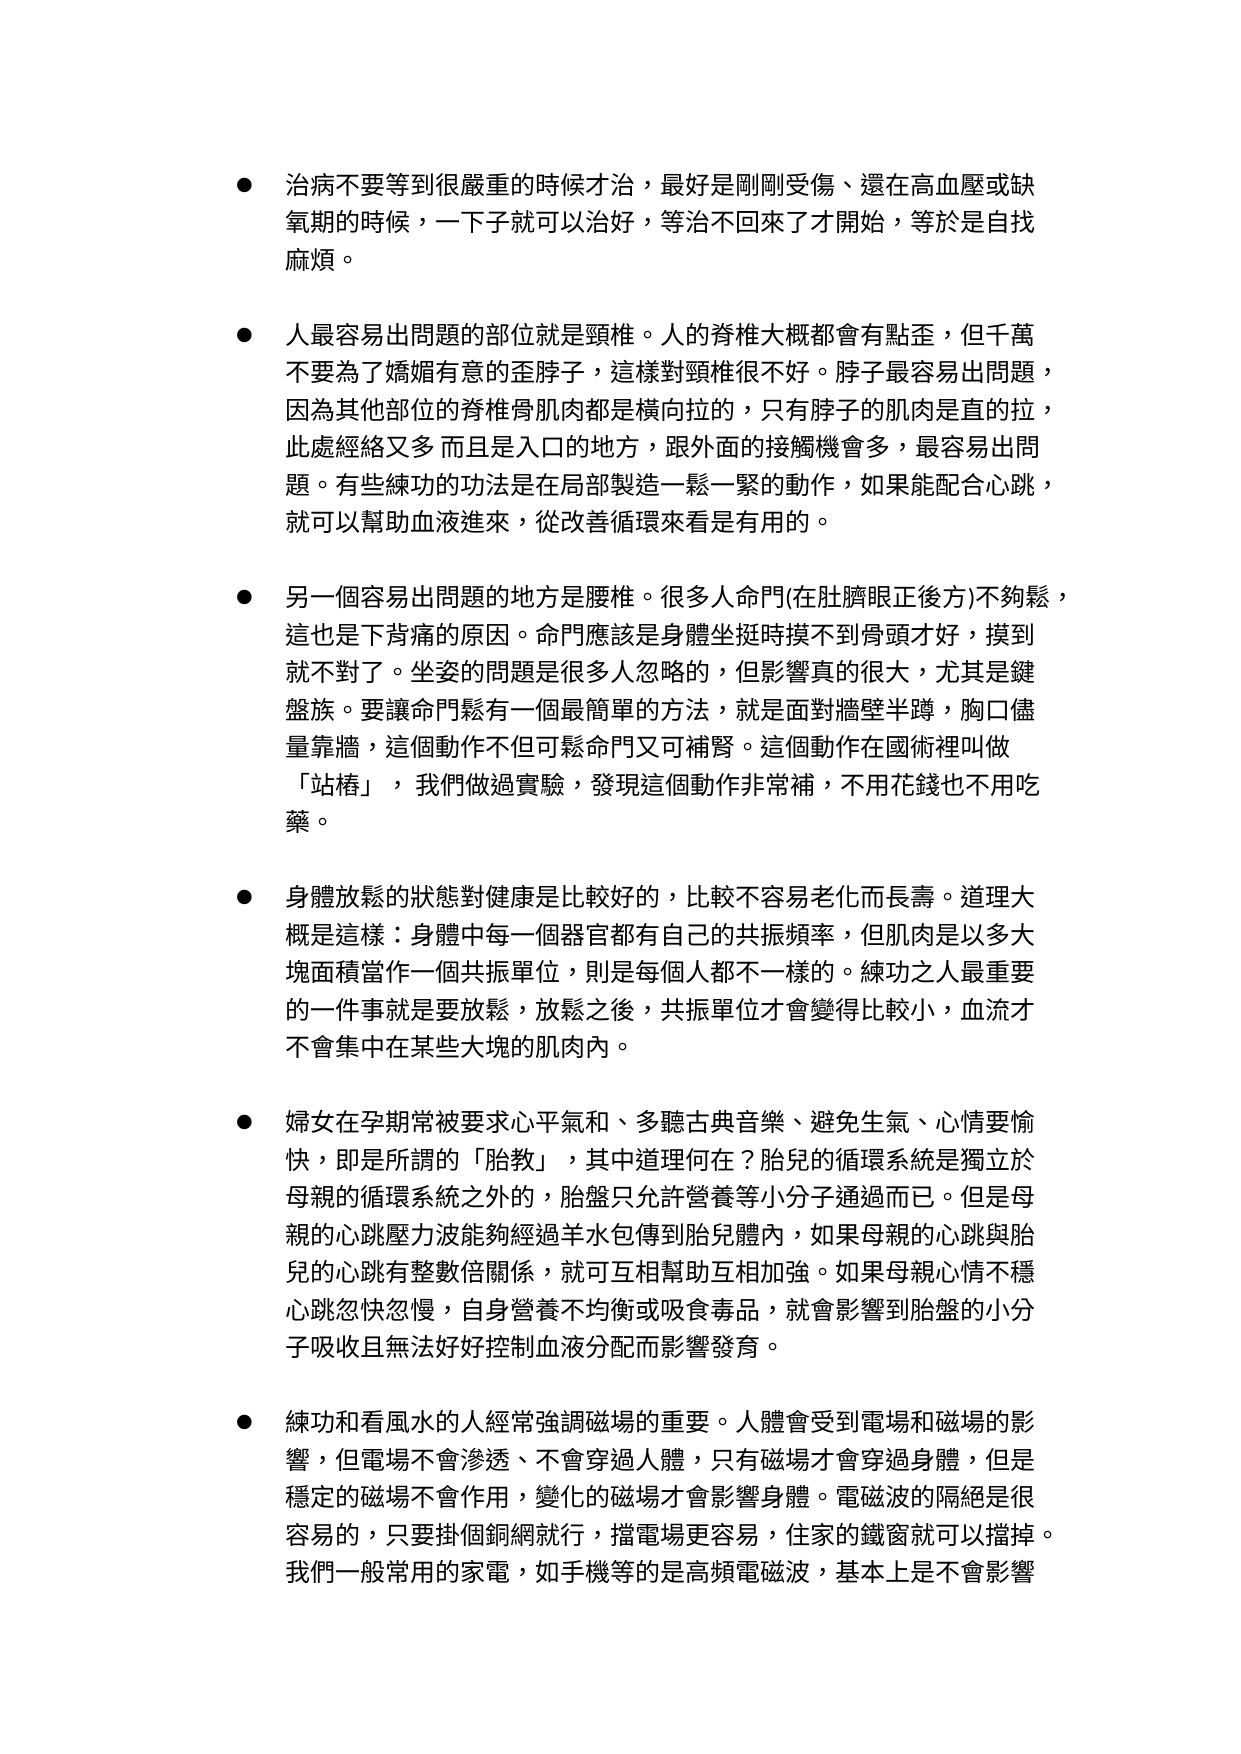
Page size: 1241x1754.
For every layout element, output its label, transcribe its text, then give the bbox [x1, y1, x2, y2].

list 另一個容易出問題的地方是腰椎。很多人命門(在肚臍眼正後方)不夠鬆，這也是下背痛的原因。命門應該是身體坐挺時摸不到骨頭才好，摸到就不對了。坐姿的問題是很多人忽略的，但影響真的很大，尤其是鍵盤族。要讓命門鬆有一個最簡單的方法，就是面對牆壁半蹲，胸口儘量靠牆，這個動作不但可鬆命門又可補腎。這個動作在國術裡叫做「站樁」， 我們做過實驗，發現這個動作非常補，不用花錢也不用吃藥。 [235, 577, 1053, 839]
list 治病不要等到很嚴重的時候才治，最好是剛剛受傷、還在高血壓或缺氧期的時候，一下子就可以治好，等治不回來了才開始，等於是自找麻煩。 [235, 164, 1053, 277]
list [235, 1402, 1053, 1589]
list 人最容易出問題的部位就是頸椎。人的脊椎大概都會有點歪，但千萬不要為了嬌媚有意的歪脖子，這樣對頸椎很不好。脖子最容易出問題，因為其他部位的脊椎骨肌肉都是橫向拉的，只有脖子的肌肉是直的拉，此處經絡又多 而且是入口的地方，跟外面的接觸機會多，最容易出問題。有些練功的功法是在局部製造一鬆一緊的動作，如果能配合心跳，就可以幫助血液進來，從改善循環來看是有用的。 [235, 314, 1053, 539]
list 身體放鬆的狀態對健康是比較好的，比較不容易老化而長壽。道理大概是這樣：身體中每一個器官都有自己的共振頻率，但肌肉是以多大塊面積當作一個共振單位，則是每個人都不一樣的。練功之人最重要的一件事就是要放鬆，放鬆之後，共振單位才會變得比較小，血流才不會集中在某些大塊的肌肉內。 [235, 877, 1053, 1064]
list 婦女在孕期常被要求心平氣和、多聽古典音樂、避免生氣、心情要愉快，即是所謂的「胎教」，其中道理何在？胎兒的循環系統是獨立於母親的循環系統之外的，胎盤只允許營養等小分子通過而已。但是母親的心跳壓力波能夠經過羊水包傳到胎兒體內，如果母親的心跳與胎兒的心跳有整數倍關係，就可互相幫助互相加強。如果母親心情不穩心跳忽快忽慢，自身營養不均衡或吸食毒品，就會影響到胎盤的小分子吸收且無法好好控制血液分配而影響發育。 [235, 1102, 1053, 1364]
